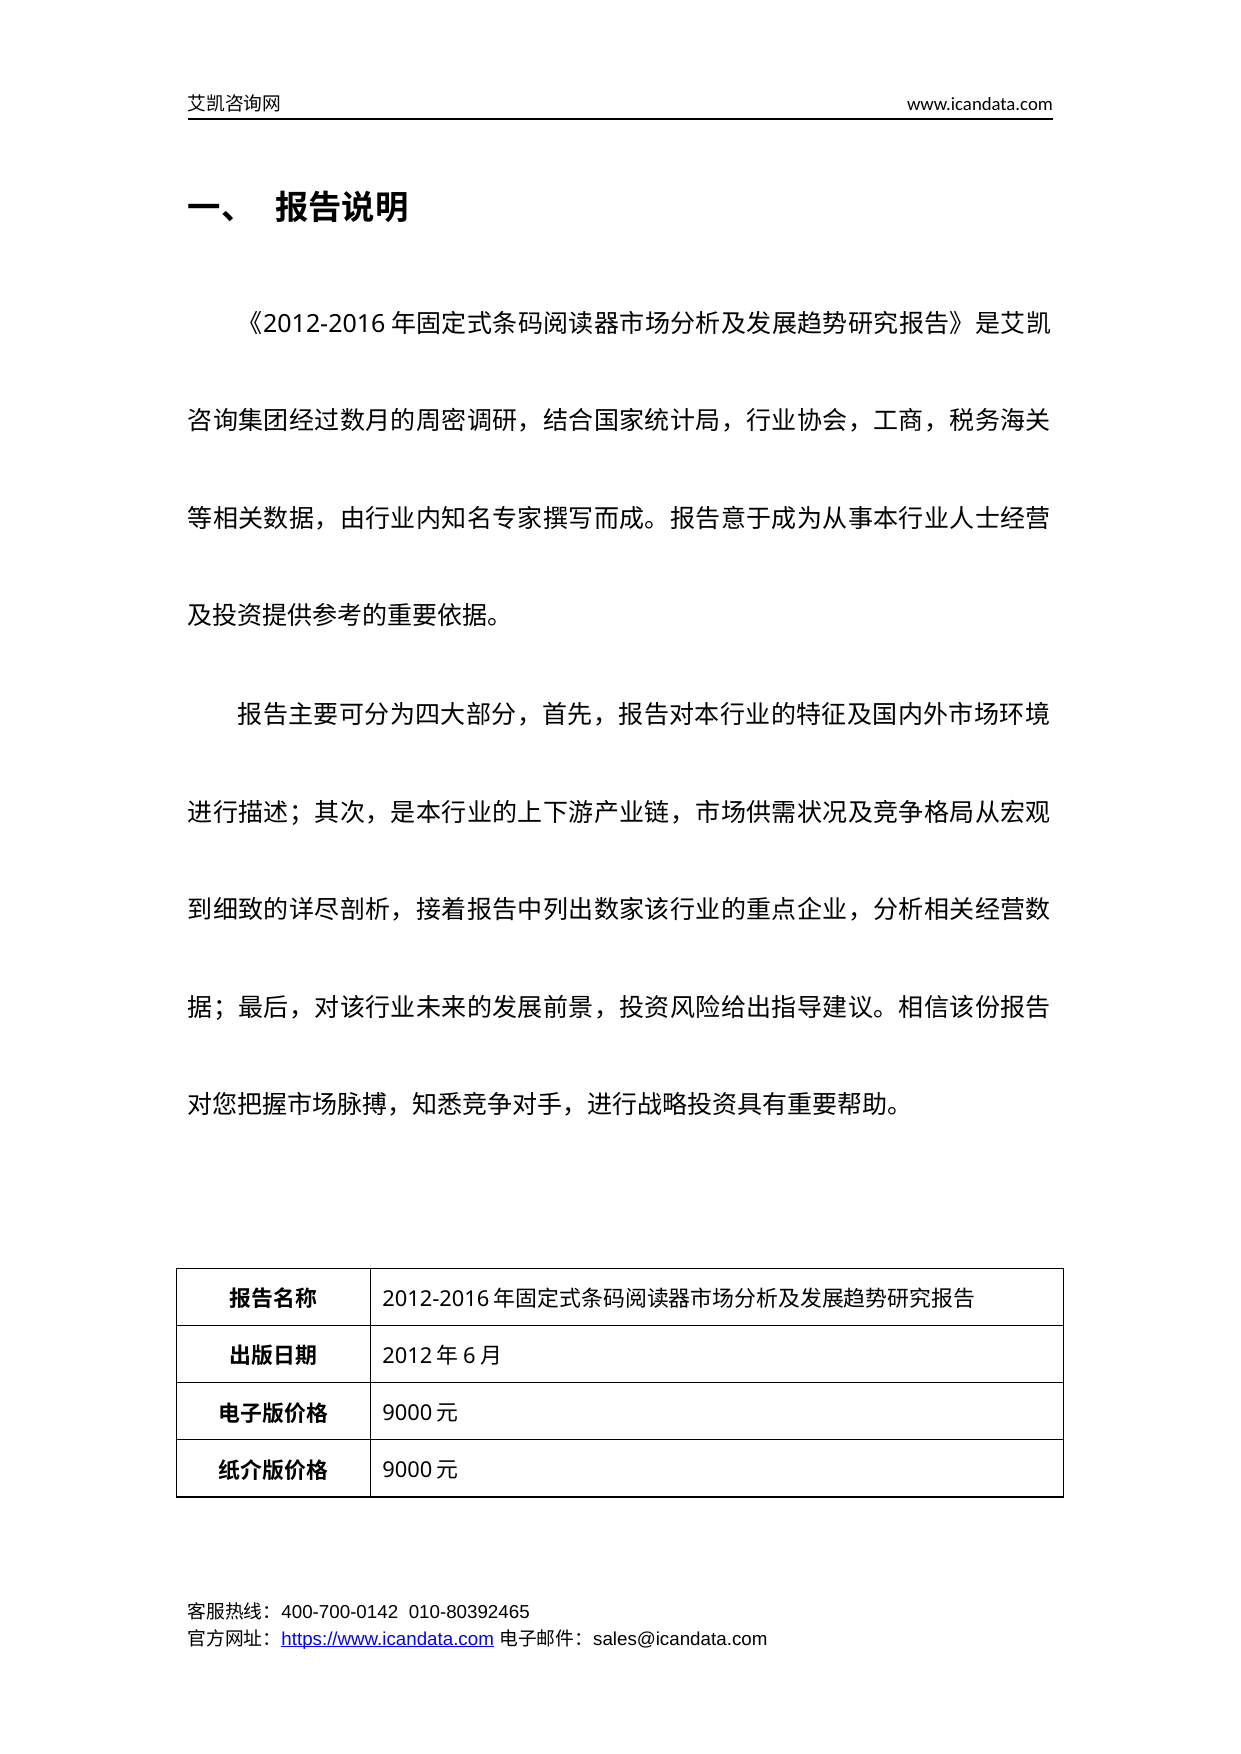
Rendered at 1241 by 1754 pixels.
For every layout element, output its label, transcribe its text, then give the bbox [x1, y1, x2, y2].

table_cell 2012年6月 [371, 1326, 1063, 1382]
table_cell 出版日期 [177, 1326, 370, 1382]
table_cell 9000元 [371, 1383, 1063, 1439]
table_header 报告名称 [177, 1269, 370, 1325]
text 报告主要可分为四大部分，首先，报告对本行业的特征及国内外市场环境进行描述；其次，是本行业的上下游产业链，市场供需状况及竞争格局从宏观到细致的详尽剖析，接着报告中列出数家该行业的重点企业，分析相关经营数据；最后，对该行业未来的发展前景，投资风险给出指导建议。相信该份报告对您把握市场脉搏，知悉竞争对手，进行战略投资具有重要帮助。 [187, 681, 1053, 1136]
table_cell 9000元 [371, 1440, 1063, 1496]
text 《2012-2016年固定式条码阅读器市场分析及发展趋势研究报告》是艾凯咨询集团经过数月的周密调研，结合国家统计局，行业协会，工商，税务海关等相关数据，由行业内知名专家撰写而成。报告意于成为从事本行业人士经营及投资提供参考的重要依据。 [187, 289, 1053, 646]
subtitle 报告说明 [187, 172, 1053, 237]
table_cell 纸介版价格 [177, 1440, 370, 1496]
table_header 2012-2016年固定式条码阅读器市场分析及发展趋势研究报告 [371, 1269, 1063, 1325]
table_cell 电子版价格 [177, 1383, 370, 1439]
